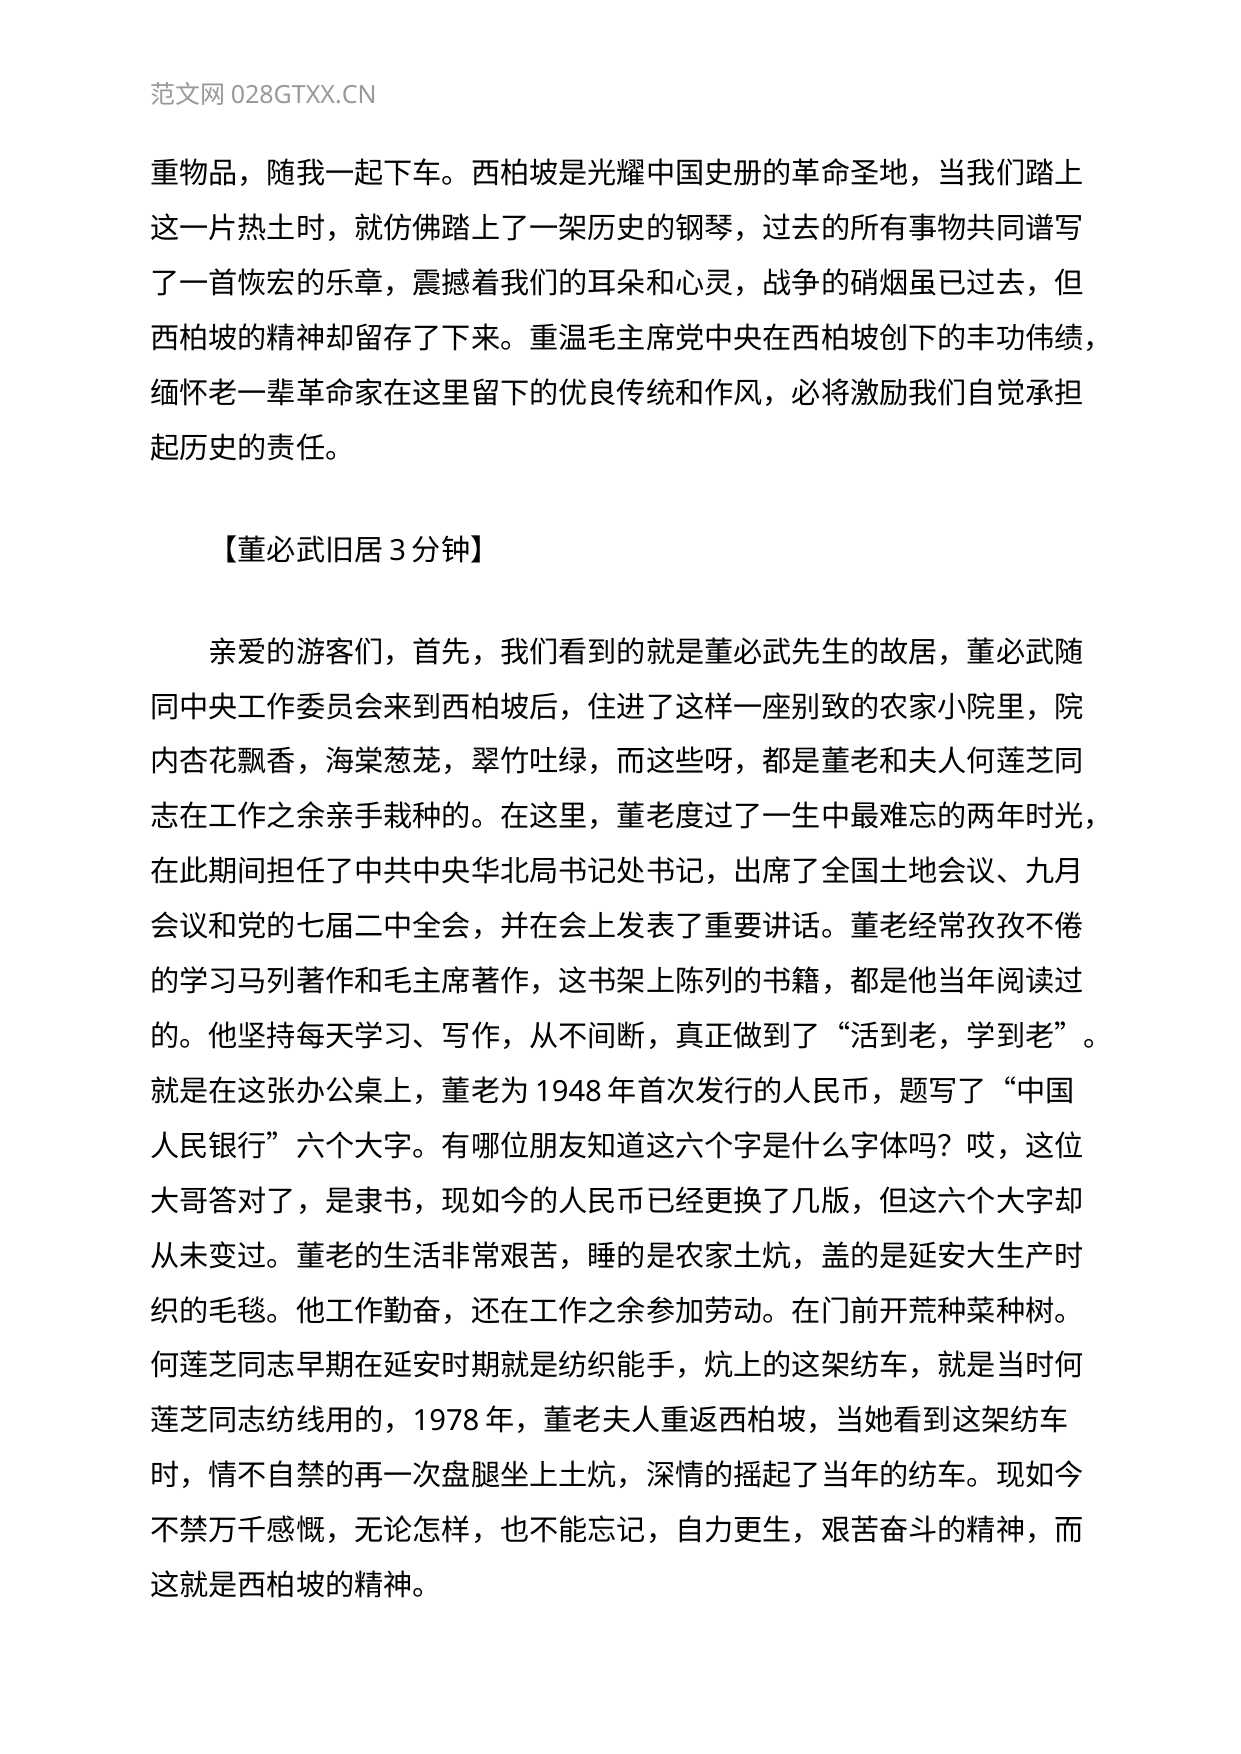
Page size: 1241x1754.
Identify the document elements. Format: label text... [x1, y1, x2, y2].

text 【董必武旧居3分钟】 [150, 526, 1090, 569]
text 亲爱的游客们，首先，我们看到的就是董必武先生的故居，董必武随同中央工作委员会来到西柏坡后，住进了这样一座别致的农家小院里，院内杏花飘香，海棠葱茏，翠竹吐绿，而这些呀，都是董老和夫人何莲芝同志在工作之余亲手栽种的。在这里，董老度过了一生中最难忘的两年时光，在此期间担任了中共中央华北局书记处书记，出席了全国土地会议、九月会议和党的七届二中全会，并在会上发表了重要讲话。董老经常孜孜不倦的学习马列著作和毛主席著作，这书架上陈列的书籍，都是他当年阅读过的。他坚持每天学习、写作，从不间断，真正做到了“活到老，学到老”。就是在这张办公桌上，董老为1948年首次发行的人民币，题写了“中国人民银行”六个大字。有哪位朋友知道这六个字是什么字体吗？哎，这位大哥答对了，是隶书，现如今的人民币已经更换了几版，但这六个大字却从未变过。董老的生活非常艰苦，睡的是农家土炕，盖的是延安大生产时织的毛毯。他工作勤奋，还在工作之余参加劳动。在门前开荒种菜种树。何莲芝同志早期在延安时期就是纺织能手，炕上的这架纺车，就是当时何莲芝同志纺线用的，1978年，董老夫人重返西柏坡，当她看到这架纺车时，情不自禁的再一次盘腿坐上土炕，深情的摇起了当年的纺车。现如今不禁万千感慨，无论怎样，也不能忘记，自力更生，艰苦奋斗的精神，而这就是西柏坡的精神。 [150, 628, 1090, 1604]
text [150, 150, 1090, 467]
